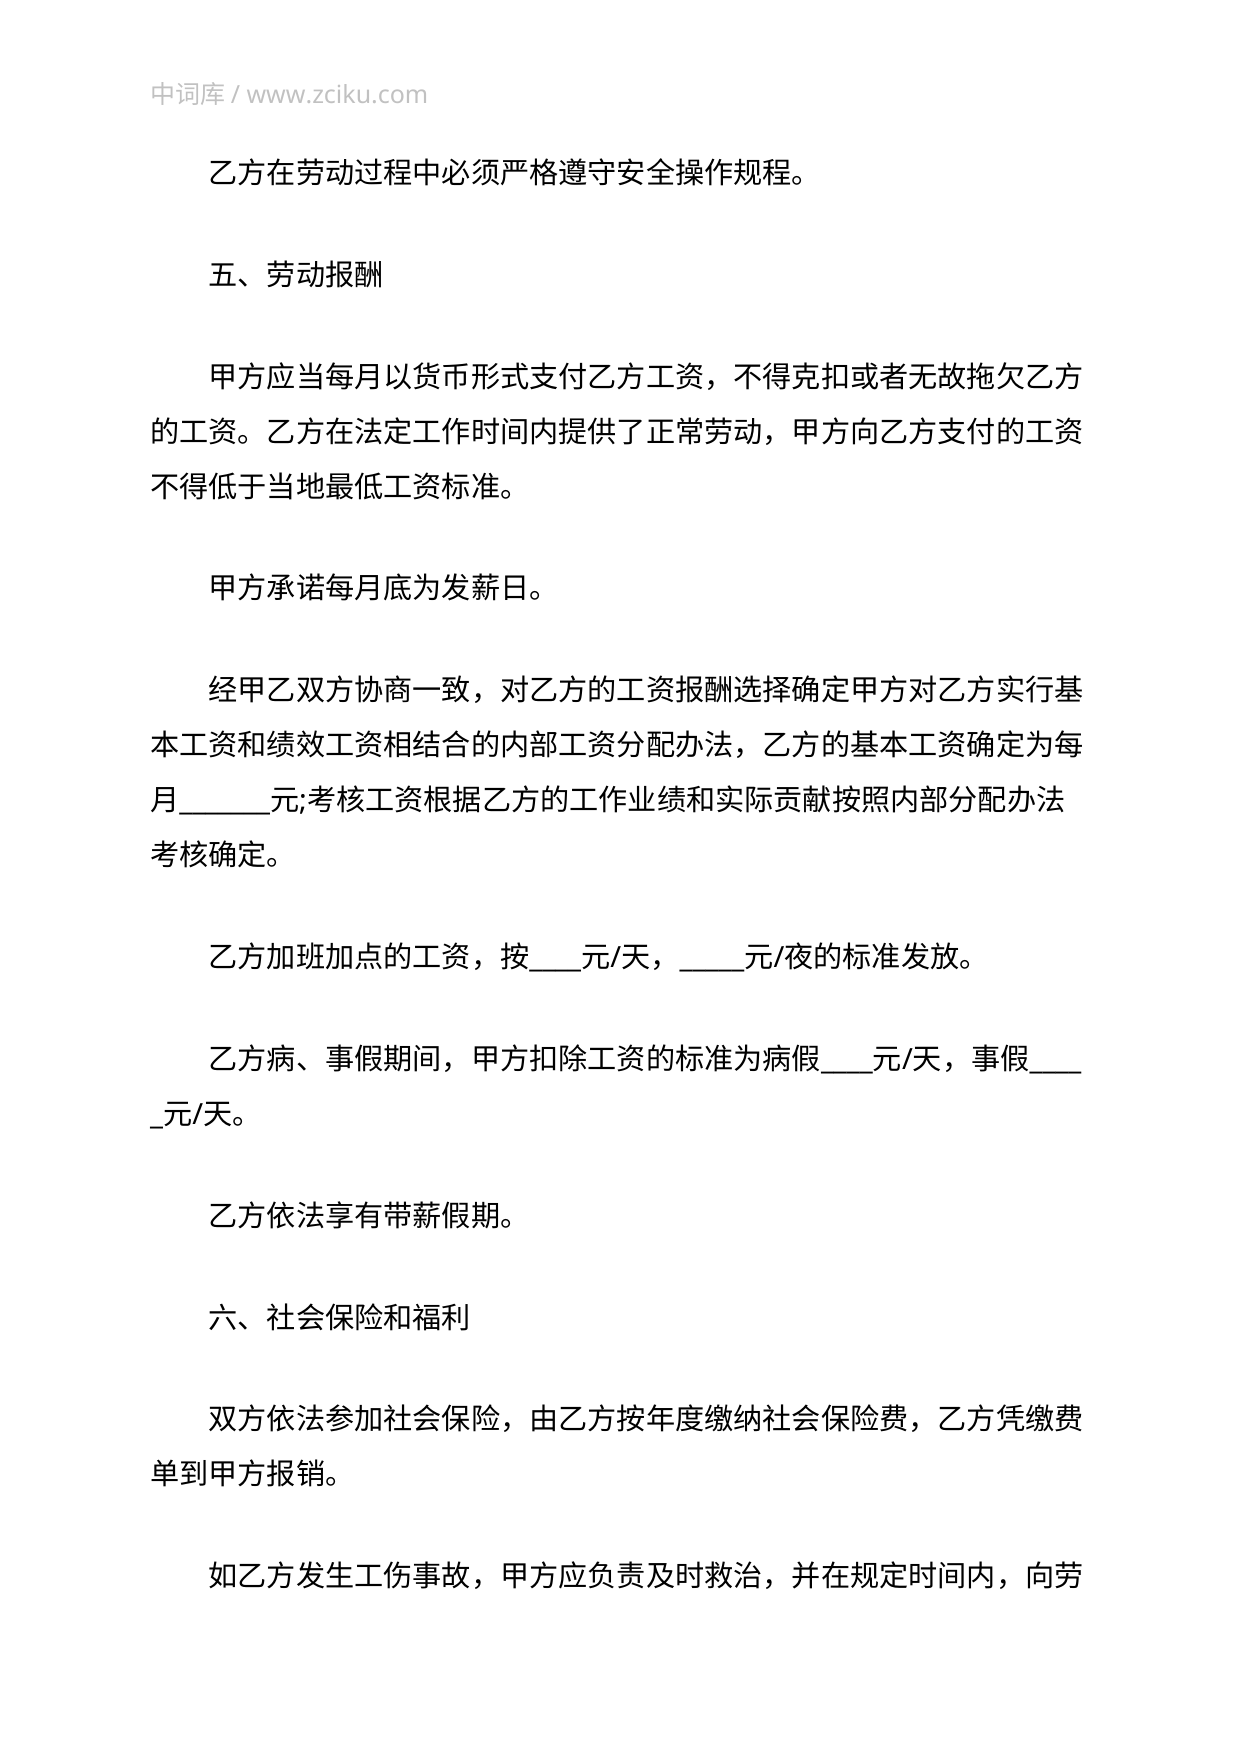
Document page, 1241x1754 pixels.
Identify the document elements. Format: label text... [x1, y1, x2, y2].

text 双方依法参加社会保险，由乙方按年度缴纳社会保险费，乙方凭缴费单到甲方报销。 [150, 1396, 1090, 1493]
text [150, 1553, 1090, 1595]
text 甲方应当每月以货币形式支付乙方工资，不得克扣或者无故拖欠乙方的工资。乙方在法定工作时间内提供了正常劳动，甲方向乙方支付的工资不得低于当地最低工资标准。 [150, 353, 1090, 506]
text 五、劳动报酬 [150, 252, 1090, 294]
text 乙方在劳动过程中必须严格遵守安全操作规程。 [150, 150, 1090, 192]
text 六、社会保险和福利 [150, 1294, 1090, 1336]
text 甲方承诺每月底为发薪日。 [150, 565, 1090, 607]
text 乙方病、事假期间，甲方扣除工资的标准为病假____元/天，事假_____元/天。 [150, 1035, 1090, 1133]
text 乙方加班加点的工资，按____元/天，_____元/夜的标准发放。 [150, 933, 1090, 976]
text 乙方依法享有带薪假期。 [150, 1192, 1090, 1235]
text 经甲乙双方协商一致，对乙方的工资报酬选择确定甲方对乙方实行基本工资和绩效工资相结合的内部工资分配办法，乙方的基本工资确定为每月_______元;考核工资根据乙方的工作业绩和实际贡献按照内部分配办法考核确定。 [150, 667, 1090, 874]
